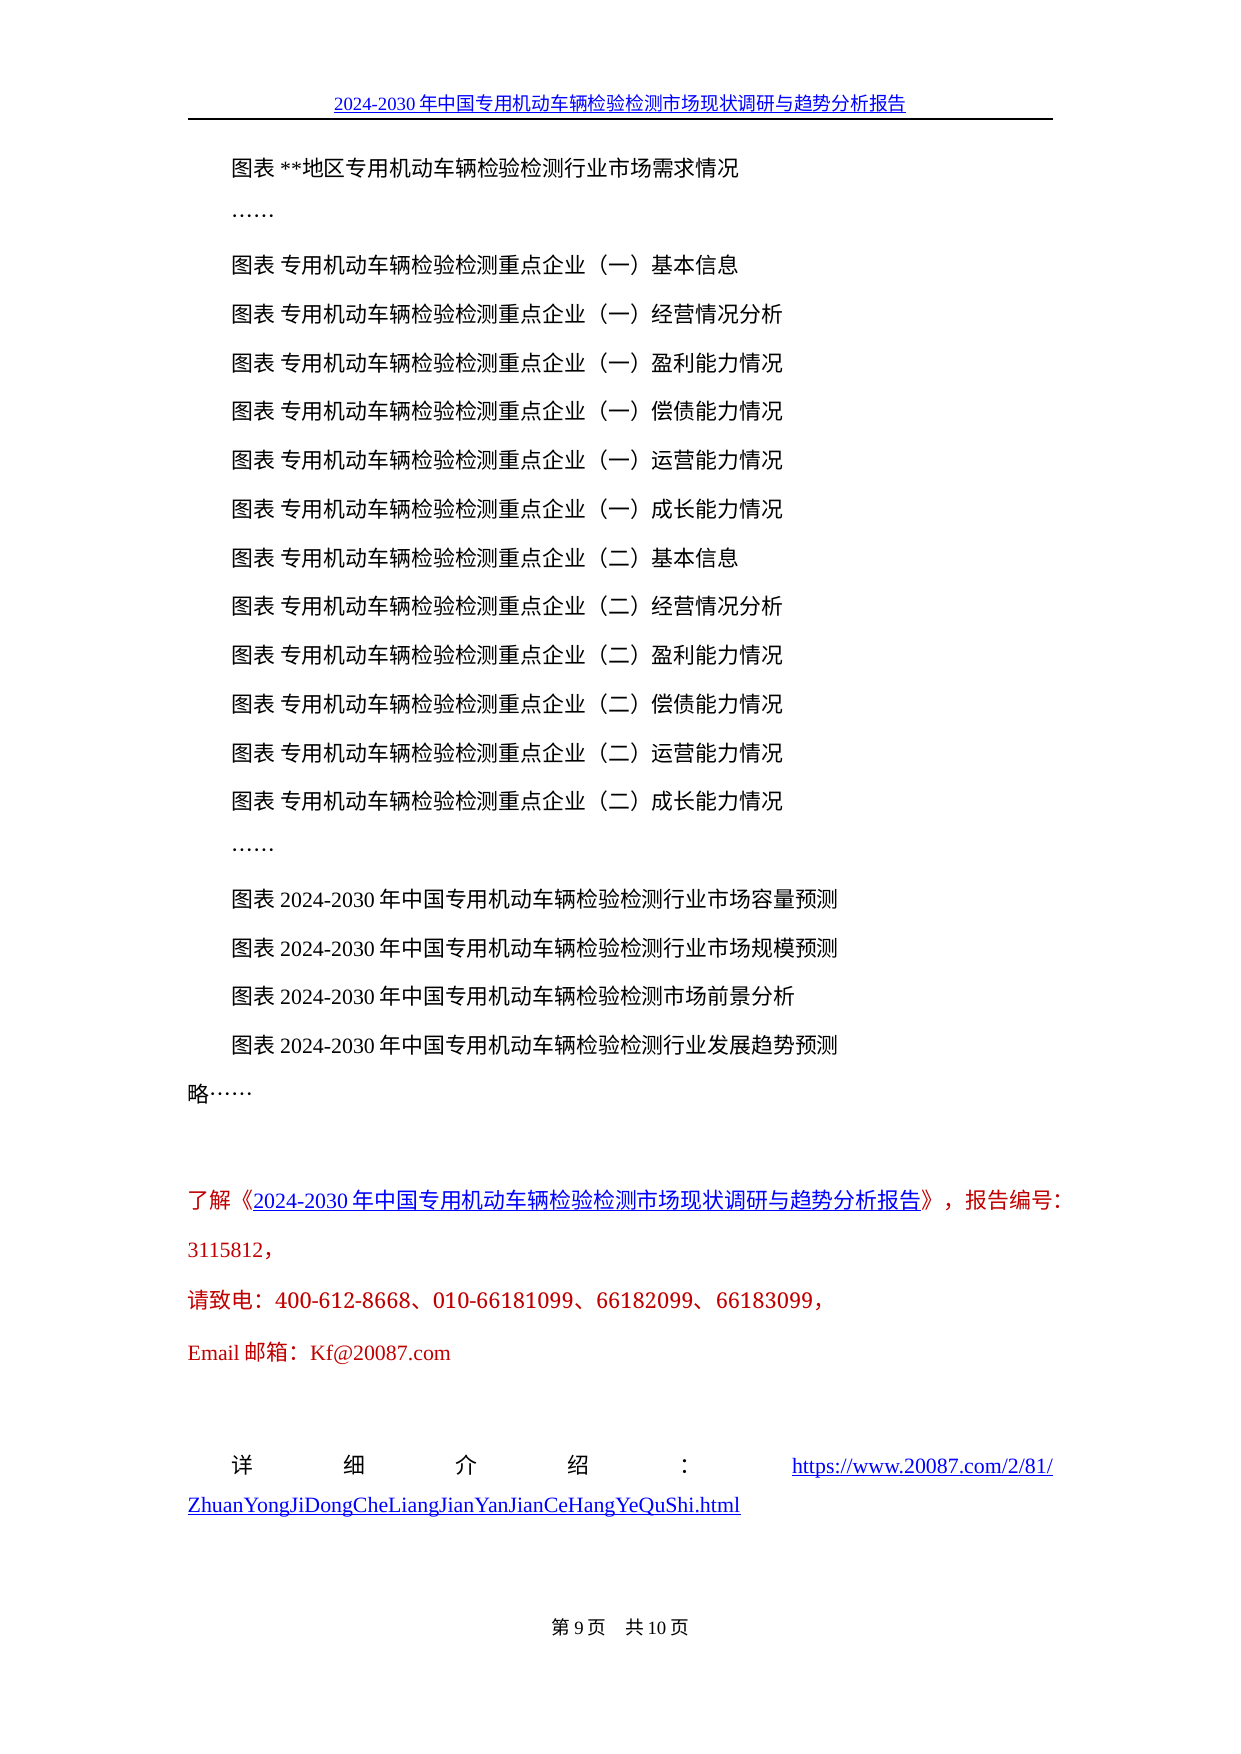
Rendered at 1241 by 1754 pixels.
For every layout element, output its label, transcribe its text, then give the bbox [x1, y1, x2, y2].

text 了解《2024-2030年中国专用机动车辆检验检测市场现状调研与趋势分析报告》，报告编号：3115812， [187, 1183, 1053, 1264]
text Email邮箱：Kf@20087.com [187, 1335, 1053, 1367]
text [187, 150, 1053, 1109]
text 详细介绍：https://www.20087.com/2/81/ZhuanYongJiDongCheLiangJianYanJianCeHangYeQuShi.html [187, 1448, 1053, 1521]
text 请致电：400-612-8668、010-66181099、66182099、66183099， [187, 1283, 1053, 1316]
